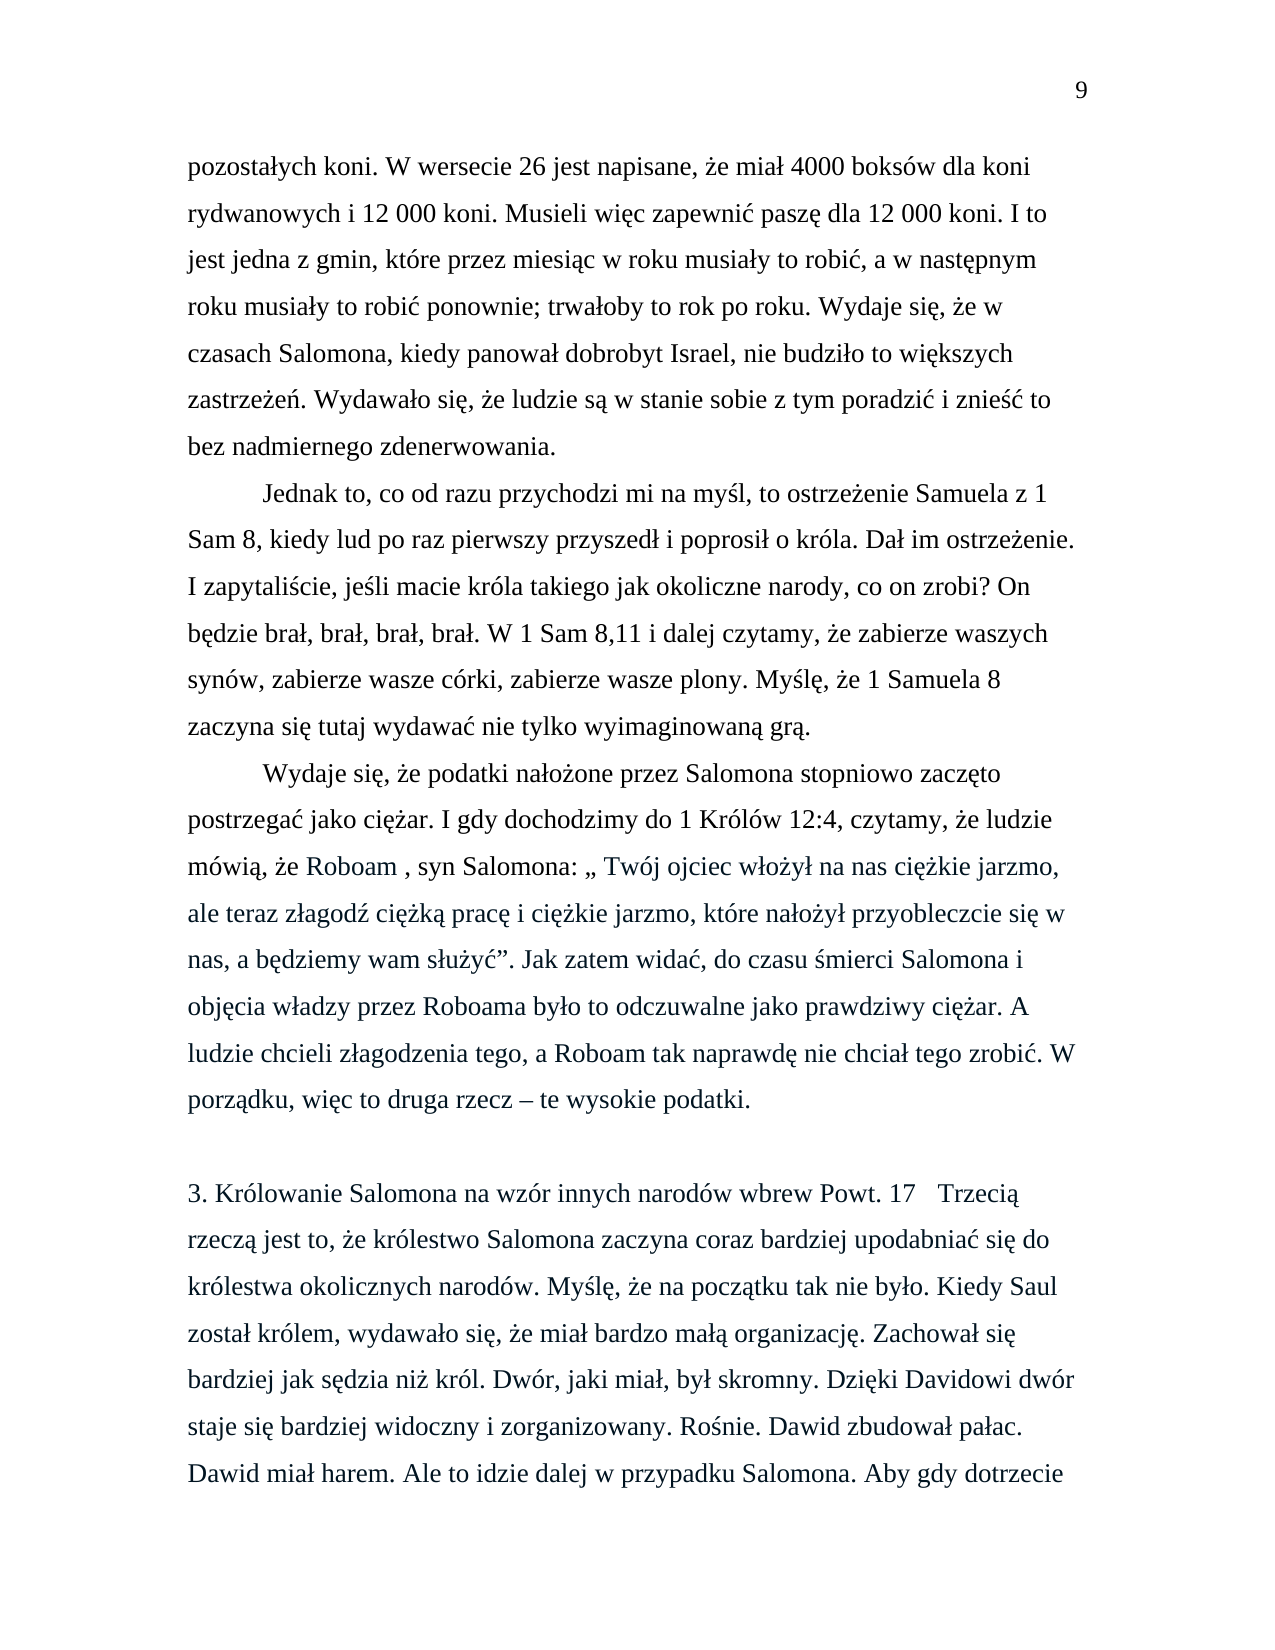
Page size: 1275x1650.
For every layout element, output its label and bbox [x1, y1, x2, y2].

text [187, 150, 1087, 1488]
